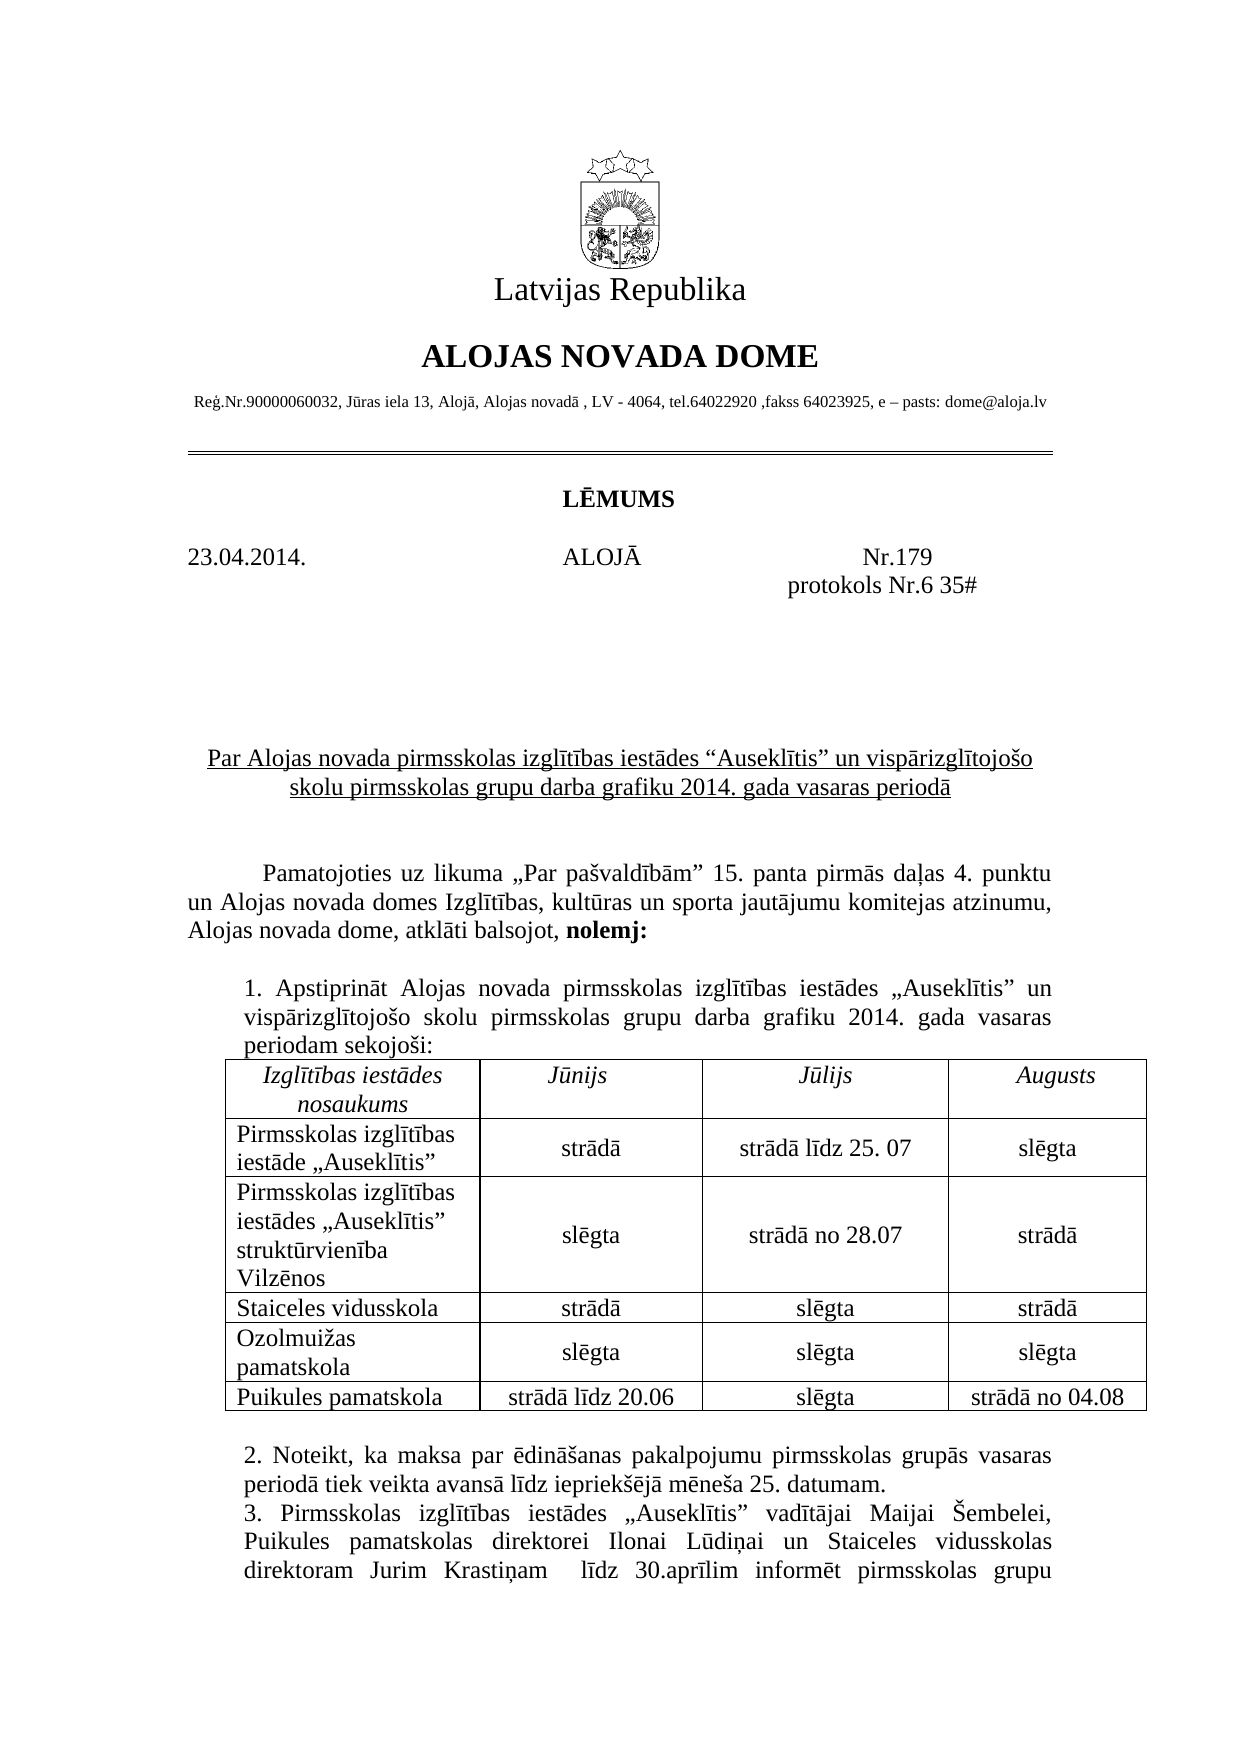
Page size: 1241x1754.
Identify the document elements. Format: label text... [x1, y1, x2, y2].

table_cell slēgta [703, 1293, 948, 1322]
table_cell strādā līdz 20.06 [481, 1382, 702, 1410]
table_header Jūlijs [703, 1060, 948, 1118]
table_cell slēgta [481, 1323, 702, 1381]
text 2. Noteikt, ka maksa par ēdināšanas pakalpojumu pirmsskolas grupās vasaras periodā tiek veikta avansā līdz iepriekšējā mēneša 25. datumam. [244, 1440, 1053, 1498]
table_cell slēgta [949, 1119, 1146, 1176]
table_header Izglītības iestādes nosaukums [226, 1060, 479, 1118]
text 23.04.2014. ALOJĀ Nr.179 [187, 542, 1053, 570]
text Latvijas Republika [187, 270, 1053, 308]
table_header Augusts [949, 1060, 1146, 1118]
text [244, 1498, 1053, 1584]
text Par Alojas novada pirmsskolas izglītības iestādes “Auseklītis” un vispārizglītojošo skolu pirmsskolas grupu darba grafiku 2014. gada vasaras periodā [187, 743, 1053, 800]
table_cell slēgta [703, 1382, 948, 1410]
text Reģ.Nr.90000060032, Jūras iela 13, Alojā, Alojas novadā , LV - 4064, tel.64022920 ,fakss 64023925, e – pasts: dome@aloja.lv [187, 392, 1053, 455]
table_cell strādā [949, 1177, 1146, 1292]
text Pamatojoties uz likuma „Par pašvaldībām” 15. panta pirmās daļas 4. punktu un Alojas novada domes Izglītības, kultūras un sporta jautājumu komitejas atzinumu, Alojas novada dome, atklāti balsojot, nolemj: [187, 858, 1053, 944]
text protokols Nr.6 35# [712, 570, 1053, 599]
table_cell strādā līdz 25. 07 [703, 1119, 948, 1176]
table_cell Pirmsskolas izglītības iestādes „Auseklītis” struktūrvienība Vilzēnos [226, 1177, 479, 1292]
table_cell strādā no 28.07 [703, 1177, 948, 1292]
picture [579, 150, 661, 270]
table_cell slēgta [703, 1323, 948, 1381]
text 1. Apstiprināt Alojas novada pirmsskolas izglītības iestādes „Auseklītis” un vispārizglītojošo skolu pirmsskolas grupu darba grafiku 2014. gada vasaras periodam sekojoši: [244, 973, 1053, 1059]
table_cell Puikules pamatskola [226, 1382, 479, 1410]
table_cell Ozolmuižas pamatskola [226, 1323, 479, 1381]
table_header Jūnijs [481, 1060, 702, 1118]
table_cell strādā no 04.08 [949, 1382, 1146, 1410]
table_cell strādā [481, 1119, 702, 1176]
table_cell strādā [481, 1293, 702, 1322]
table_cell slēgta [481, 1177, 702, 1292]
text ALOJAS NOVADA DOME [187, 337, 1053, 375]
table_cell slēgta [949, 1323, 1146, 1381]
table_cell Pirmsskolas izglītības iestāde „Auseklītis” [226, 1119, 479, 1176]
table_cell Staiceles vidusskola [226, 1293, 479, 1322]
table_cell strādā [949, 1293, 1146, 1322]
